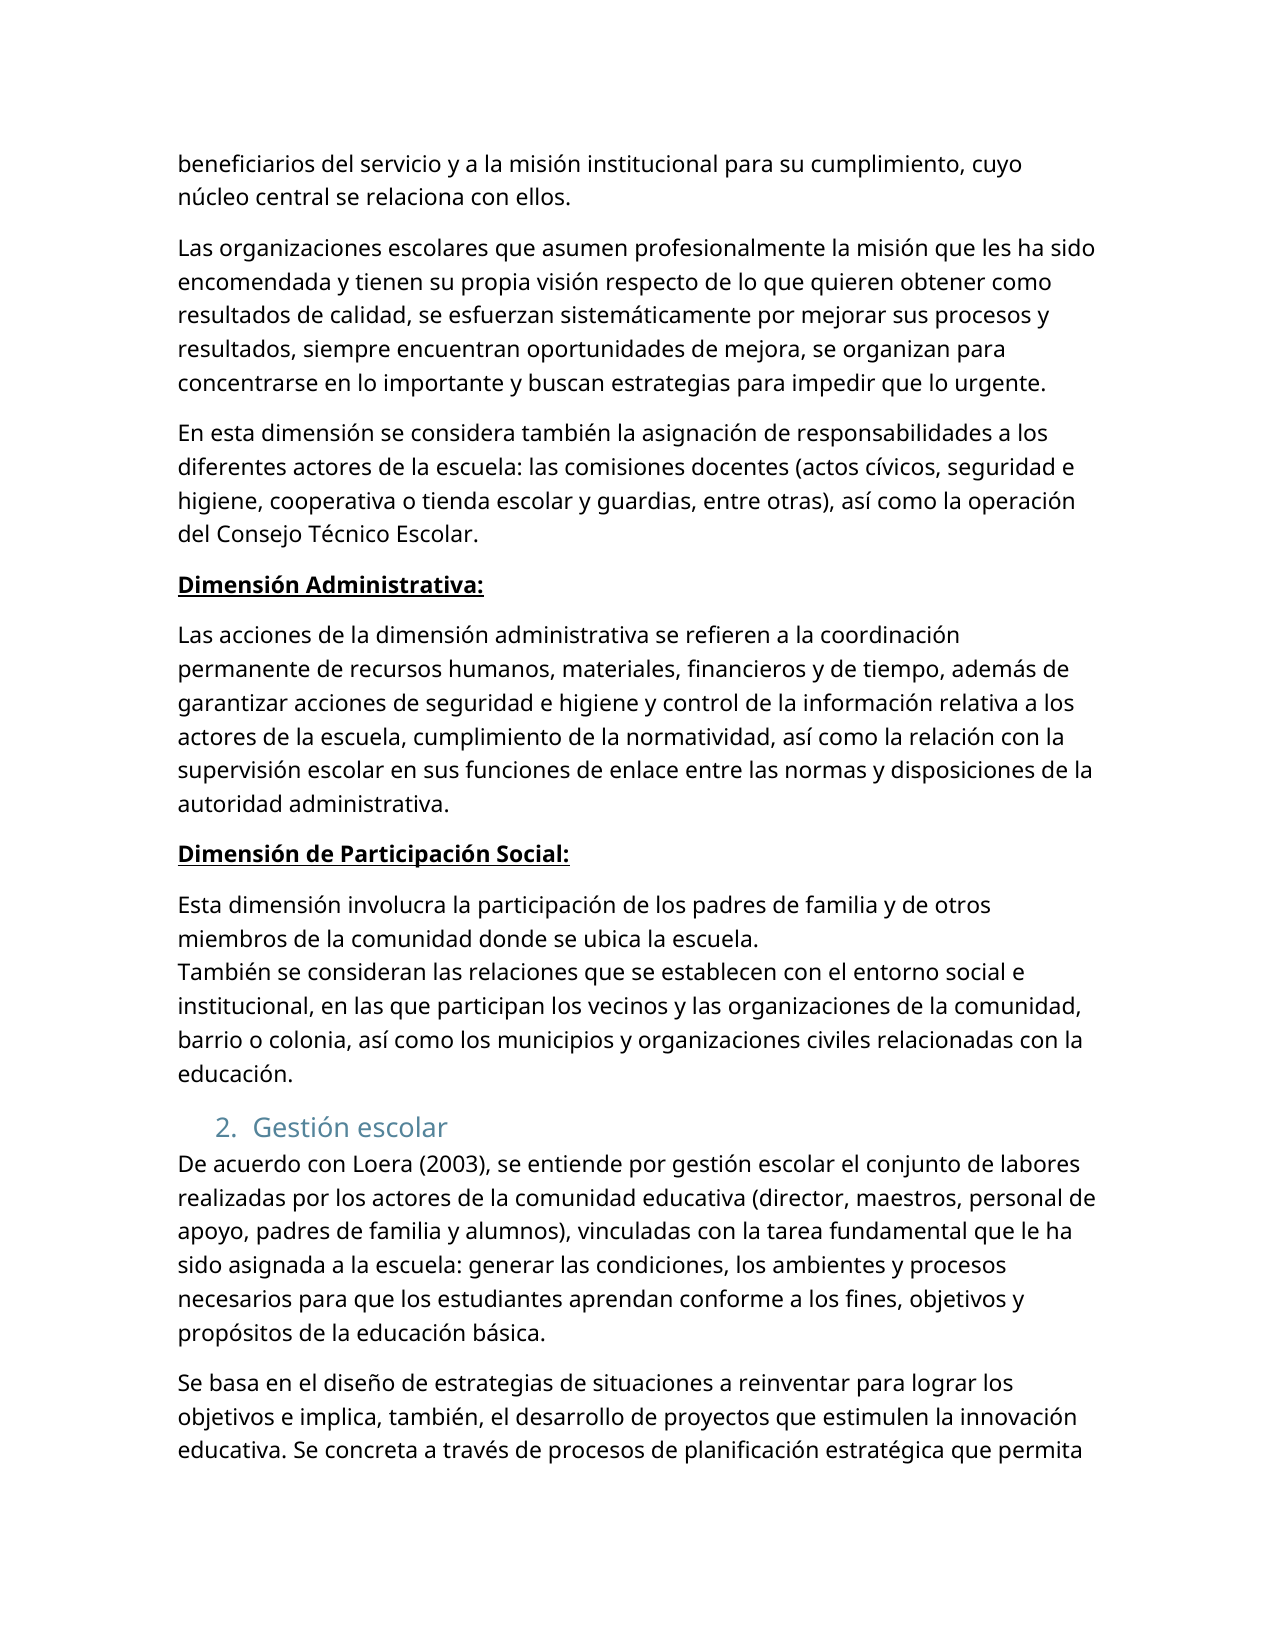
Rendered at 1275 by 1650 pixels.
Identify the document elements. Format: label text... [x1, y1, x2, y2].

text Las acciones de la dimensión administrativa se refieren a la coordinación permanente de recursos humanos, materiales, financieros y de tiempo, además de garantizar acciones de seguridad e higiene y control de la información relativa a los actores de la escuela, cumplimiento de la normatividad, así como la relación con la supervisión escolar en sus funciones de enlace entre las normas y disposiciones de la autoridad administrativa. [177, 619, 1098, 819]
text Las organizaciones escolares que asumen profesionalmente la misión que les ha sido encomendada y tienen su propia visión respecto de lo que quieren obtener como resultados de calidad, se esfuerzan sistemáticamente por mejorar sus procesos y resultados, siempre encuentran oportunidades de mejora, se organizan para concentrarse en lo importante y buscan estrategias para impedir que lo urgente. [177, 232, 1098, 398]
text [177, 1367, 1098, 1466]
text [177, 148, 1098, 213]
text Dimensión Administrativa: [177, 569, 1098, 600]
text En esta dimensión se considera también la asignación de responsabilidades a los diferentes actores de la escuela: las comisiones docentes (actos cívicos, seguridad e higiene, cooperativa o tienda escolar y guardias, entre otras), así como la operación del Consejo Técnico Escolar. [177, 417, 1098, 550]
text Dimensión de Participación Social: [177, 838, 1098, 870]
text De acuerdo con Loera (2003), se entiende por gestión escolar el conjunto de labores realizadas por los actores de la comunidad educativa (director, maestros, personal de apoyo, padres de familia y alumnos), vinculadas con la tarea fundamental que le ha sido asignada a la escuela: generar las condiciones, los ambientes y procesos necesarios para que los estudiantes aprendan conforme a los fines, objetivos y propósitos de la educación básica. [177, 1148, 1098, 1348]
text Esta dimensión involucra la participación de los padres de familia y de otros miembros de la comunidad donde se ubica la escuela. También se consideran las relaciones que se establecen con el entorno social e institucional, en las que participan los vecinos y las organizaciones de la comunidad, barrio o colonia, así como los municipios y organizaciones civiles relacionadas con la educación. [177, 889, 1098, 1089]
subtitle Gestión escolar [215, 1108, 1098, 1145]
